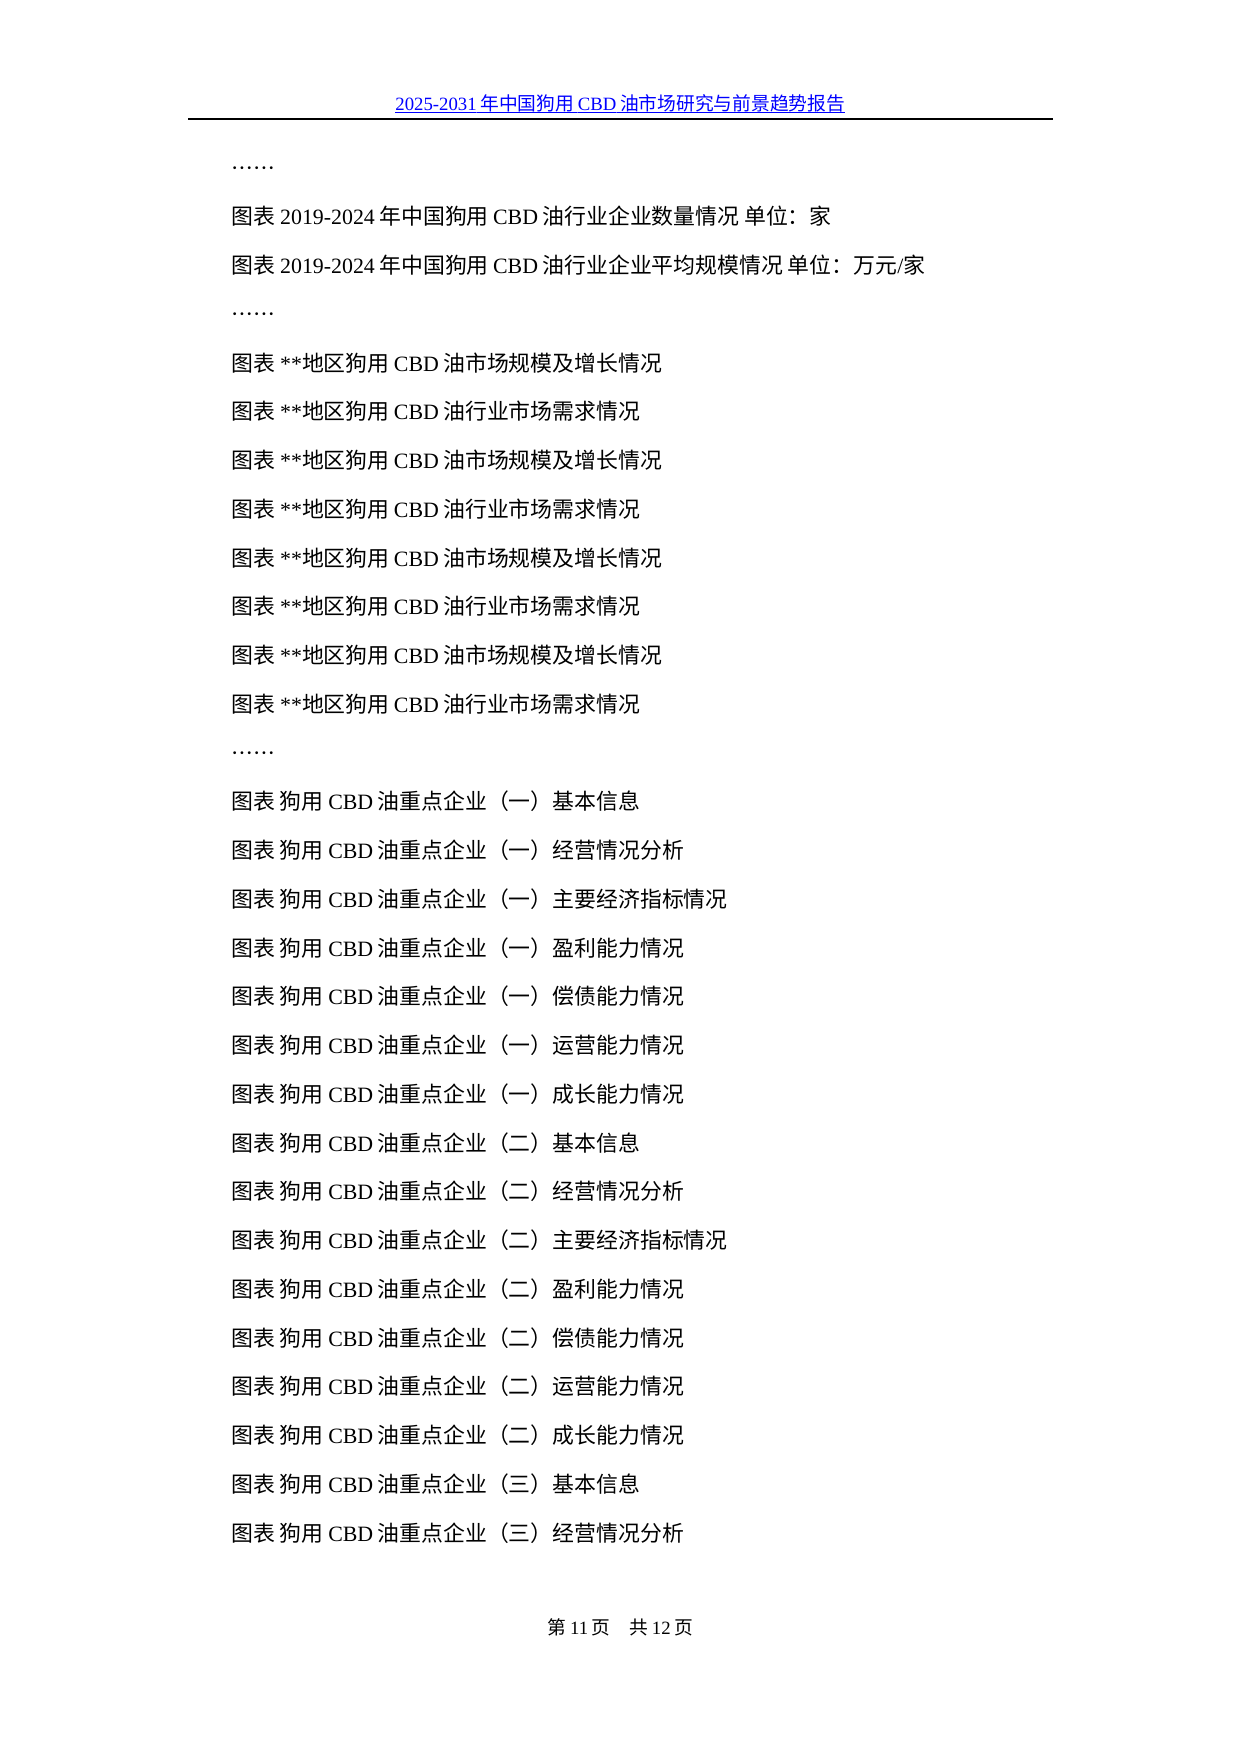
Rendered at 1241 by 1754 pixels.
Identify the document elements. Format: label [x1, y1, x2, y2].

text [187, 150, 1053, 1548]
